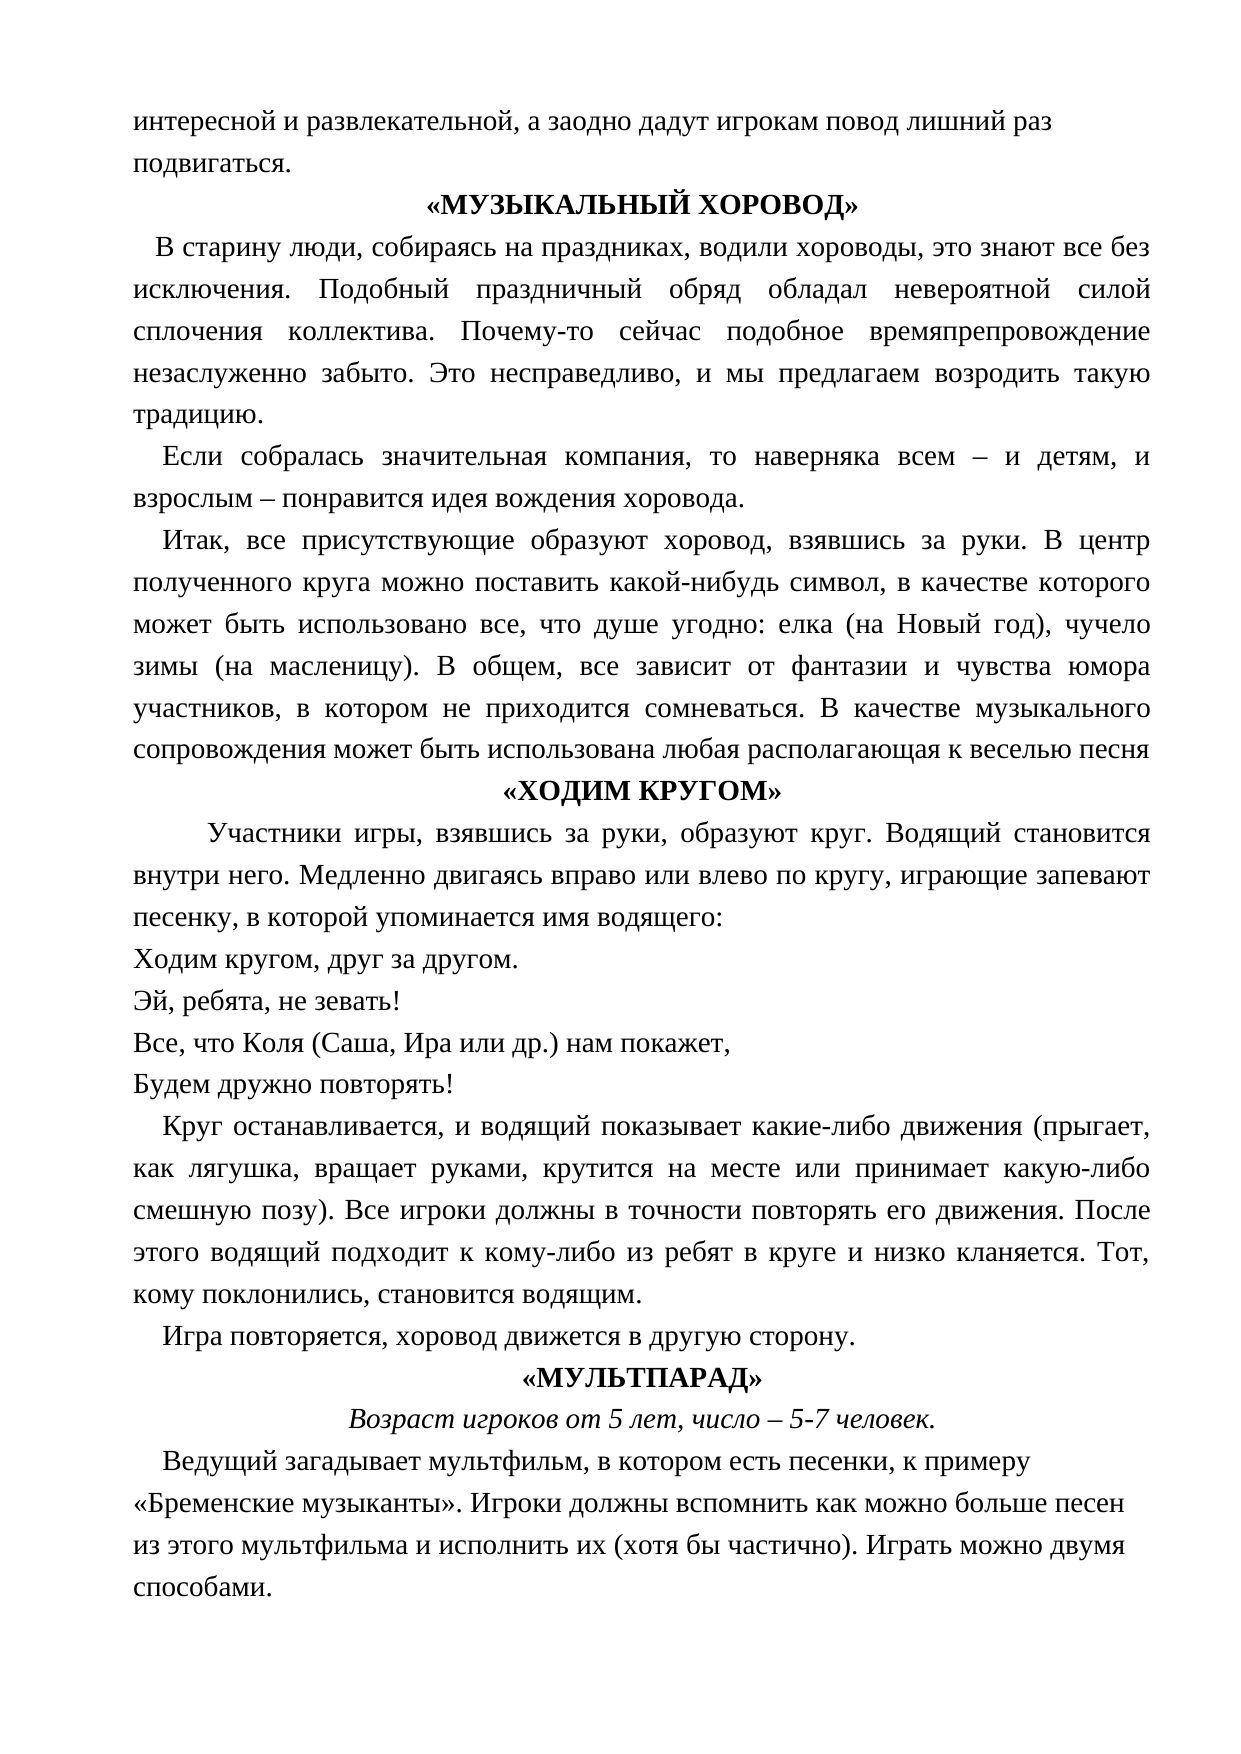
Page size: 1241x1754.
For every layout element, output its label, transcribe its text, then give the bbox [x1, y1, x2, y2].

text Ведущий загадывает мультфильм, в котором есть песенки, к примеру «Бременские музыканты». Игроки должны вспомнить как можно больше песен из этого мультфильма и исполнить их (хотя бы частично). Играть можно двумя способами. [133, 1443, 1152, 1603]
text «ХОДИМ КРУГОМ» [133, 773, 1152, 807]
text Итак, все присутствующие образуют хоровод, взявшись за руки. В центр полученного круга можно поставить какой-нибудь символ, в качестве которого может быть использовано все, что душе угодно: елка (на Новый год), чучело зимы (на масленицу). В общем, все зависит от фантазии и чувства юмора участников, в котором не приходится сомневаться. В качестве музыкального сопровождения может быть использована любая располагающая к веселью песня [133, 522, 1152, 765]
text Участники игры, взявшись за руки, образуют круг. Водящий становится внутри него. Медленно двигаясь вправо или влево по кругу, играющие запевают песенку, в которой упоминается имя водящего: [133, 815, 1152, 933]
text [133, 103, 1152, 179]
text Все, что Коля (Саша, Ира или др.) нам покажет, [133, 1025, 1152, 1058]
text В старину люди, собираясь на праздниках, водили хороводы, это знают все без исключения. Подобный праздничный обряд обладал невероятной силой сплочения коллектива. Почему-то сейчас подобное времяпрепровождение незаслуженно забыто. Это несправедливо, и мы предлагаем возродить такую традицию. [133, 229, 1152, 430]
text Будем дружно повторять! [133, 1067, 1152, 1100]
text Круг останавливается, и водящий показывает какие-либо движения (прыгает, как лягушка, вращает руками, крутится на месте или принимает какую-либо смешную позу). Все игроки должны в точности повторять его движения. После этого водящий подходит к кому-либо из ребят в круге и низко кланяется. Тот, кому поклонились, становится водящим. [133, 1108, 1152, 1309]
text Возраст игроков от 5 лет, число – 5-7 человек. [133, 1402, 1152, 1435]
text Если собралась значительная компания, то наверняка всем – и детям, и взрослым – понравится идея вождения хоровода. [133, 438, 1152, 514]
text Игра повторяется, хоровод движется в другую сторону. [133, 1318, 1152, 1351]
text «МУЗЫКАЛЬНЫЙ ХОРОВОД» [133, 187, 1152, 221]
text Эй, ребята, не зевать! [133, 983, 1152, 1016]
text Ходим кругом, друг за другом. [133, 941, 1152, 974]
text «МУЛЬТПАРАД» [133, 1360, 1152, 1393]
